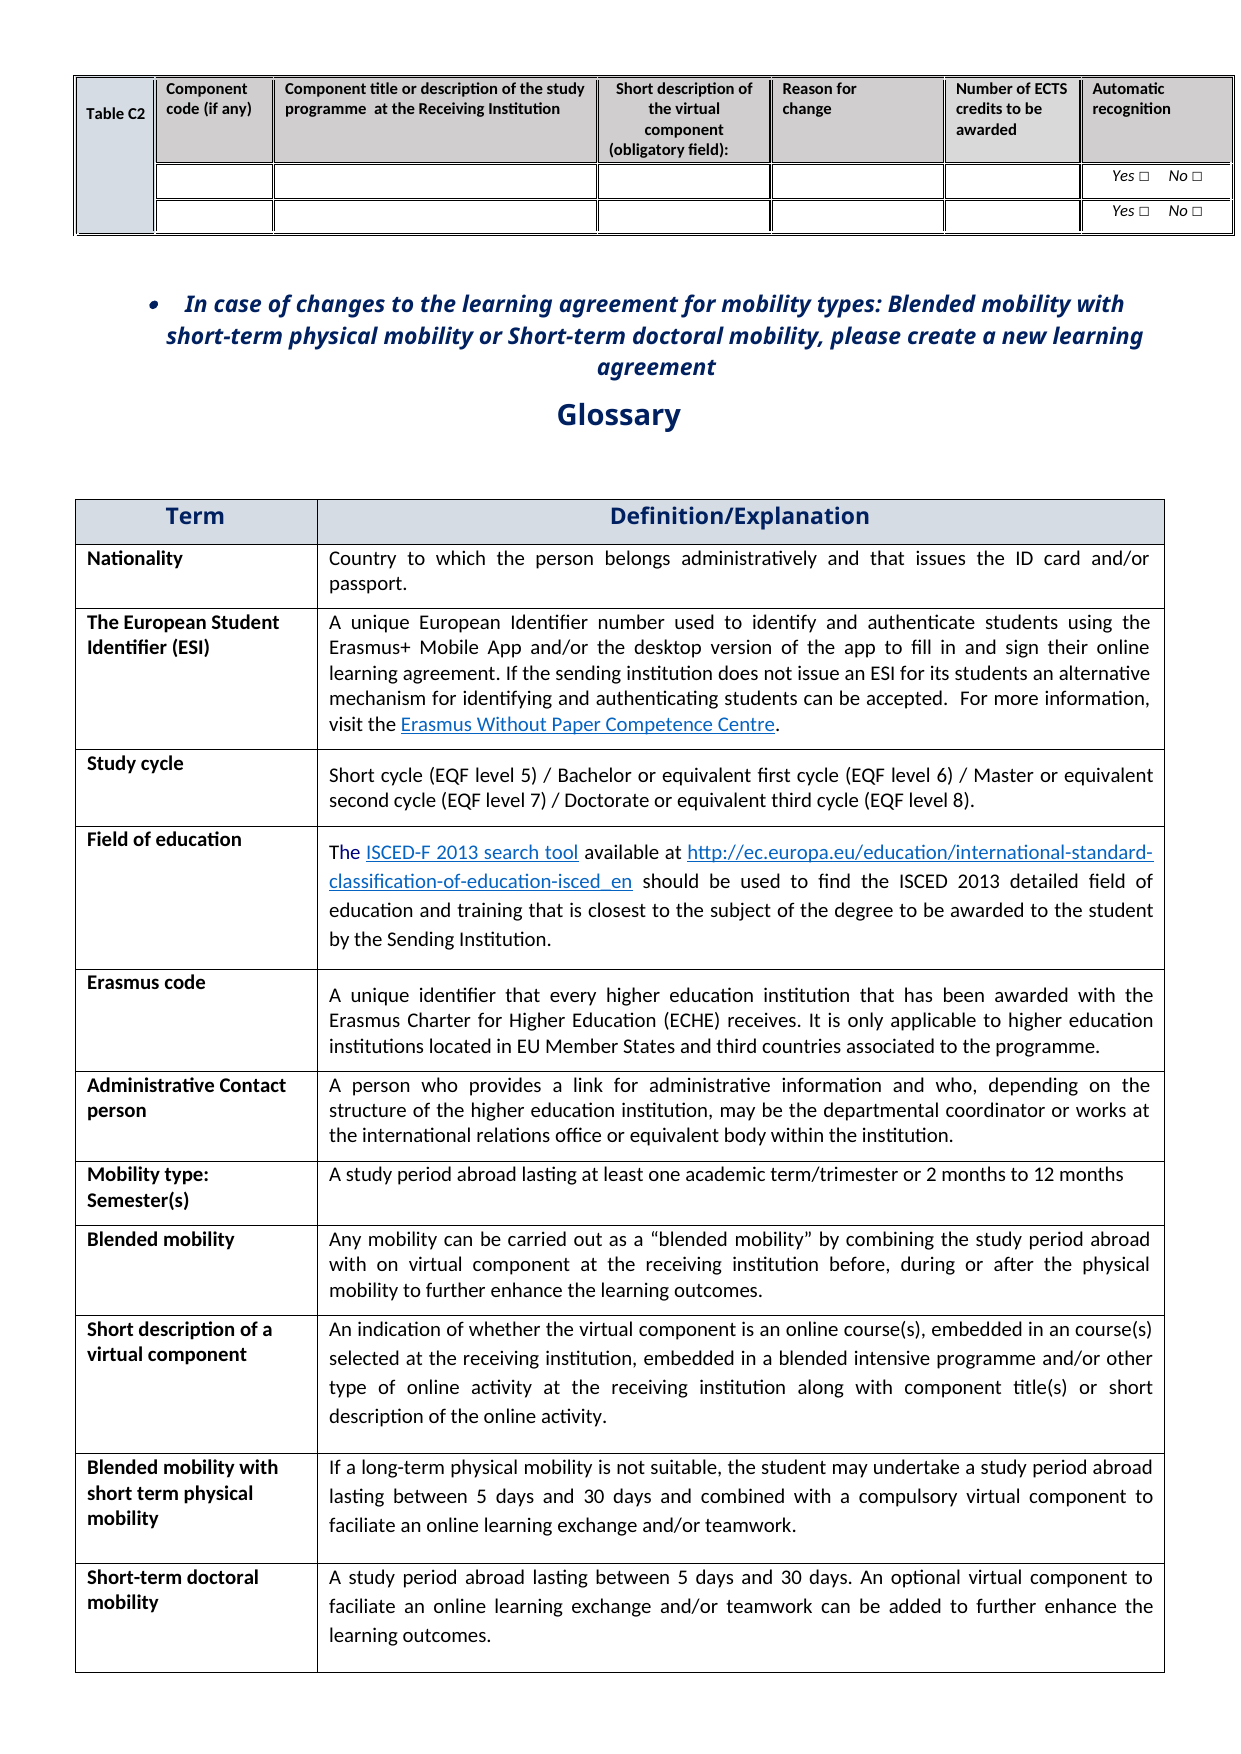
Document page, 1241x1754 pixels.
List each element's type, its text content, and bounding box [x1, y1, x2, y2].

table_cell Field of education [76, 827, 317, 968]
table_cell [773, 165, 943, 197]
table_cell Erasmus code [76, 970, 317, 1071]
table_cell [771, 201, 944, 233]
table_cell The ISCED-F 2013 search tool available at http://ec.europa.eu/education/international-standard-classification-of-education-isced_en should be used to find the ISCED 2013 detailed field of education and training that is closest to the subject of the degree to be awarded to the student by the Sending Institution. [318, 827, 1164, 968]
table_cell Automatic recognition [1081, 78, 1232, 162]
table_cell Yes No [1081, 162, 1233, 197]
table_cell A unique identifier that every higher education institution that has been awarded with the Erasmus Charter for Higher Education (ECHE) receives. It is only applicable to higher education institutions located in EU Member States and third countries associated to the programme. [318, 970, 1164, 1071]
table_cell An indication of whether the virtual component is an online course(s), embedded in an course(s) selected at the receiving institution, embedded in a blended intensive programme and/or other type of online activity at the receiving institution along with component title(s) or short description of the online activity. [318, 1316, 1164, 1453]
table_cell Blended mobility [76, 1226, 317, 1315]
table_cell Any mobility can be carried out as a “blended mobility” by combining the study period abroad with on virtual component at the receiving institution before, during or after the physical mobility to further enhance the learning outcomes. [318, 1226, 1164, 1315]
table_cell Country to which the person belongs administratively and that issues the ID card and/or passport. [318, 545, 1164, 608]
table_cell Administrative Contact person [76, 1072, 317, 1161]
table_cell The European Student Identifier (ESI) [76, 609, 317, 749]
table_cell [155, 198, 274, 233]
table_cell Number of ECTS credits to be awarded [945, 78, 1081, 162]
table_cell [946, 165, 1079, 197]
table_cell [597, 201, 771, 233]
table_cell [599, 165, 769, 197]
table_cell [157, 165, 272, 197]
table_cell Component code (if any) [155, 76, 274, 162]
table_cell Yes No [1081, 198, 1232, 233]
table_cell A study period abroad lasting at least one academic term/trimester or 2 months to 12 months [318, 1162, 1164, 1225]
table_cell Table C2 [75, 76, 155, 233]
table_cell [275, 165, 596, 197]
table_cell Short description of the virtual component (obligatory field): [597, 78, 771, 162]
table_cell Component title or description of the study programme at the Receiving Institution [274, 78, 597, 162]
table_cell Mobility type: Semester(s) [76, 1162, 317, 1225]
list In case of changes to the learning agreement for mobility types: Blended mobility with short-term physical mobility or Short-term doctoral mobility, please create a new learning agreement [112, 288, 1162, 382]
table_cell Reason for change [771, 78, 944, 162]
table_cell Short cycle (EQF level 5) / Bachelor or equivalent first cycle (EQF level 6) / Master or equivalent second cycle (EQF level 7) / Doctorate or equivalent third cycle (EQF level 8). [318, 750, 1164, 826]
text Glossary [75, 394, 1162, 434]
table_cell Short-term doctoral mobility [76, 1564, 317, 1672]
table_cell Short description of a virtual component [76, 1316, 317, 1453]
table_cell If a long-term physical mobility is not suitable, the student may undertake a study period abroad lasting between 5 days and 30 days and combined with a compulsory virtual component to faciliate an online learning exchange and/or teamwork. [318, 1454, 1164, 1563]
table_cell Nationality [76, 545, 317, 608]
table_cell [945, 201, 1081, 233]
table_header Definition/Explanation [318, 500, 1164, 544]
table_cell Blended mobility with short term physical mobility [76, 1454, 317, 1563]
table_cell A study period abroad lasting between 5 days and 30 days. An optional virtual component to faciliate an online learning exchange and/or teamwork can be added to further enhance the learning outcomes. [318, 1564, 1164, 1672]
table_header Term [76, 500, 317, 544]
table_cell Study cycle [76, 750, 317, 826]
table_cell A unique European Identifier number used to identify and authenticate students using the Erasmus+ Mobile App and/or the desktop version of the app to fill in and sign their online learning agreement. If the sending institution does not issue an ESI for its students an alternative mechanism for identifying and authenticating students can be accepted. For more information, visit the Erasmus Without Paper Competence Centre. [318, 609, 1164, 749]
table_cell A person who provides a link for administrative information and who, depending on the structure of the higher education institution, may be the departmental coordinator or works at the international relations office or equivalent body within the institution. [318, 1072, 1164, 1161]
table_cell [274, 201, 597, 233]
